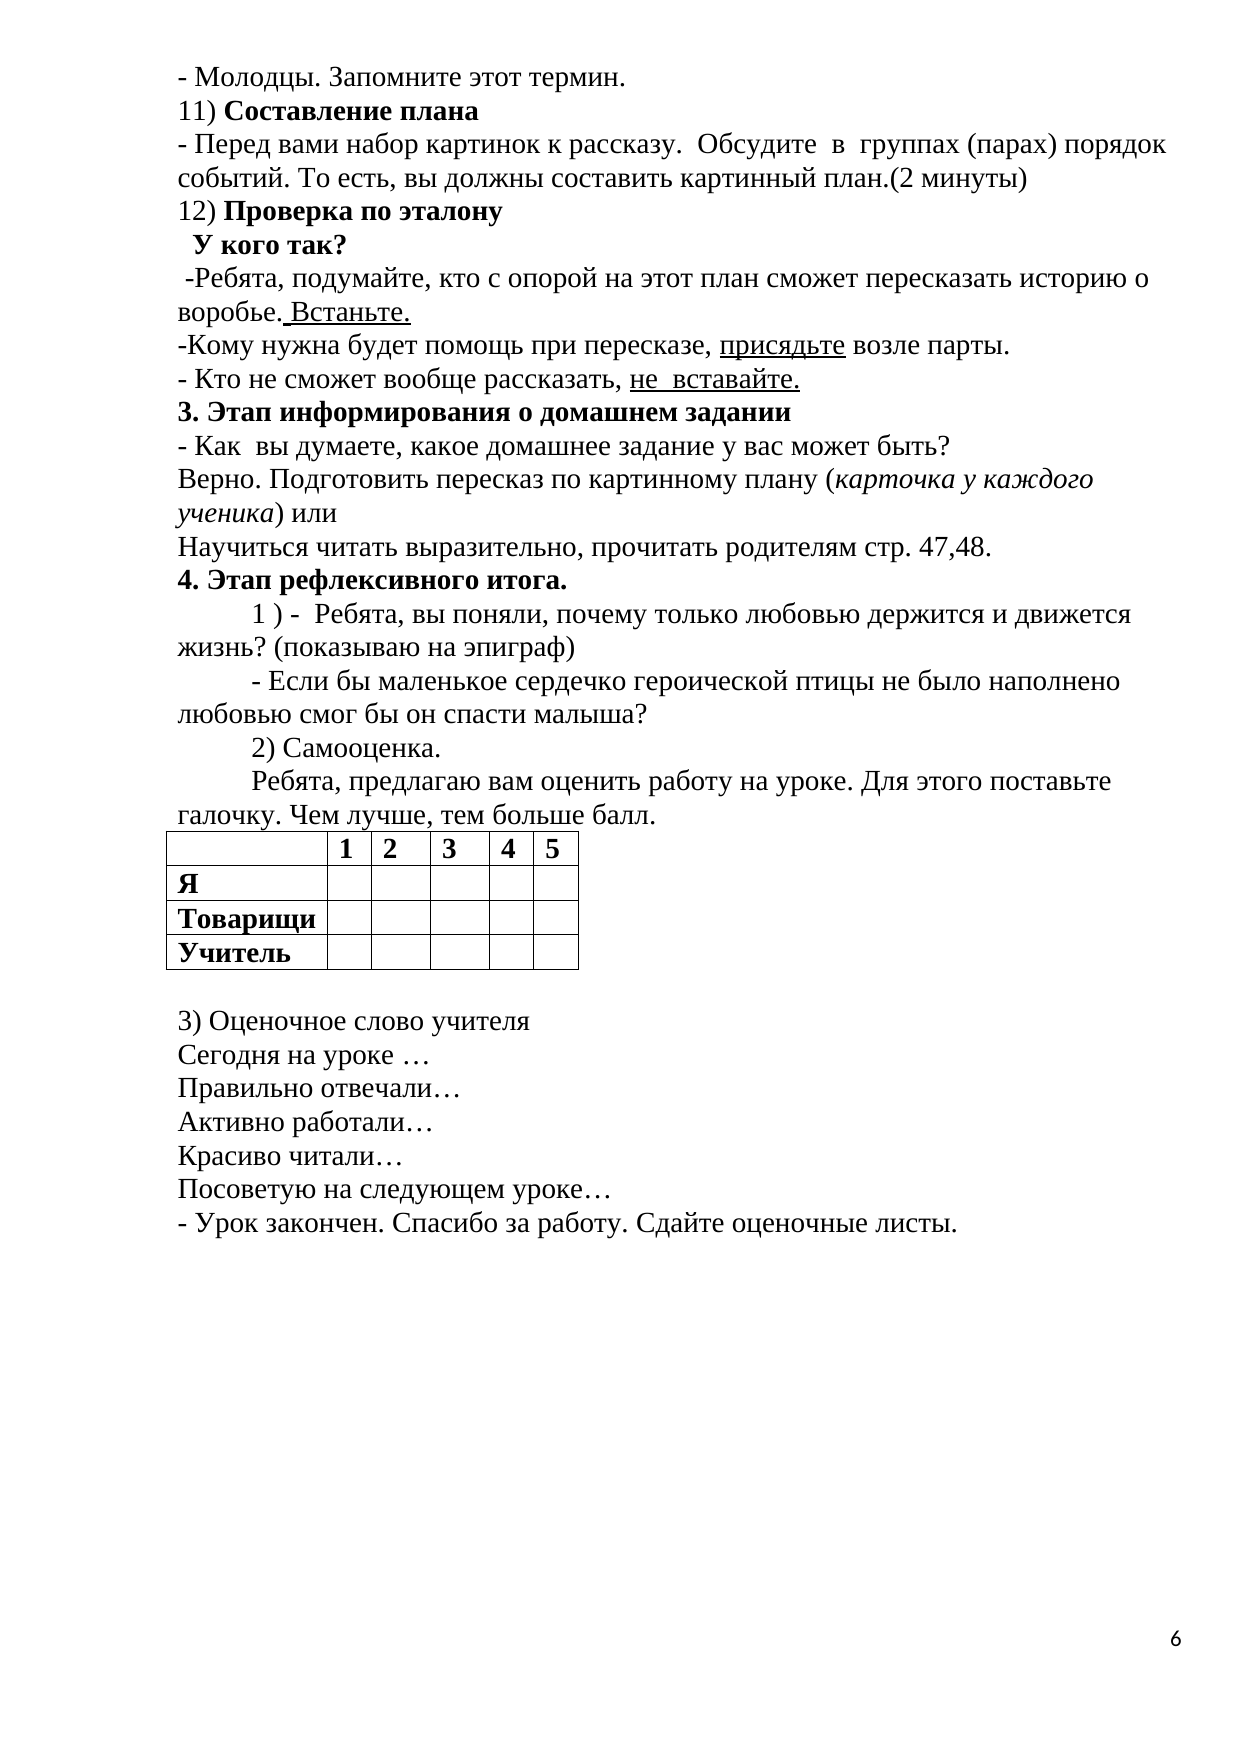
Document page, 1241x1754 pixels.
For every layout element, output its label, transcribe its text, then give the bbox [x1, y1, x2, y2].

table_cell [534, 866, 578, 900]
table_cell Учитель [167, 935, 327, 969]
text - Кто не сможет вообще рассказать, не вставайте. [177, 361, 1181, 394]
text - Молодцы. Запомните этот термин. [177, 59, 1181, 93]
table_cell [431, 935, 489, 969]
table_header 1 [328, 832, 371, 865]
table_cell [490, 866, 533, 900]
table_cell [328, 935, 371, 969]
text Красиво читали… [177, 1138, 1181, 1171]
text - Как вы думаете, какое домашнее задание у вас может быть? [177, 428, 1181, 462]
text - Перед вами набор картинок к рассказу. Обсудите в группах (парах) порядок событий. То есть, вы должны составить картинный план.(2 минуты) [177, 126, 1181, 193]
table_cell [372, 866, 430, 900]
table_header 3 [431, 832, 489, 865]
table_cell [328, 901, 371, 934]
text Посоветую на следующем уроке… [177, 1171, 1181, 1205]
table_cell [534, 901, 578, 934]
text Правильно отвечали… [177, 1071, 1181, 1104]
text 11) Составление плана [177, 93, 1181, 126]
text - Если бы маленькое сердечко героической птицы не было наполнено любовью смог бы он спасти малыша? [177, 663, 1181, 730]
table_cell [490, 901, 533, 934]
table_header 4 [490, 832, 533, 865]
table_cell [372, 935, 430, 969]
table_header 2 [372, 832, 430, 865]
text Научиться читать выразительно, прочитать родителям стр. 47,48. [177, 529, 1181, 562]
text Верно. Подготовить пересказ по картинному плану (карточка у каждого ученика) или [177, 462, 1181, 529]
text 1 ) - Ребята, вы поняли, почему только любовью держится и движется жизнь? (показываю на эпиграф) [177, 596, 1181, 663]
table_cell [431, 901, 489, 934]
table_cell [328, 866, 371, 900]
table_cell [534, 935, 578, 969]
table_header 5 [534, 832, 578, 865]
text Ребята, предлагаю вам оценить работу на уроке. Для этого поставьте галочку. Чем лучше, тем больше балл. [177, 763, 1181, 831]
text Активно работали… [177, 1104, 1181, 1138]
table_cell Товарищи [167, 901, 327, 934]
text 12) Проверка по эталону [177, 193, 1181, 227]
table_cell Я [167, 866, 327, 900]
table_cell [490, 935, 533, 969]
table_cell [431, 866, 489, 900]
text Сегодня на уроке … [177, 1037, 1181, 1071]
text -Ребята, подумайте, кто с опорой на этот план сможет пересказать историю о воробье. Встаньте. [177, 260, 1181, 327]
table_cell [372, 901, 430, 934]
table_header [167, 832, 327, 865]
text 3. Этап информирования о домашнем задании [177, 394, 1181, 428]
text 2) Самооценка. [177, 730, 1181, 763]
text 4. Этап рефлексивного итога. [177, 562, 1181, 596]
text У кого так? [177, 227, 1181, 260]
text - Урок закончен. Спасибо за работу. Сдайте оценочные листы. [177, 1205, 1181, 1238]
text -Кому нужна будет помощь при пересказе, присядьте возле парты. [177, 327, 1181, 361]
text 3) Оценочное слово учителя [177, 1003, 1181, 1037]
